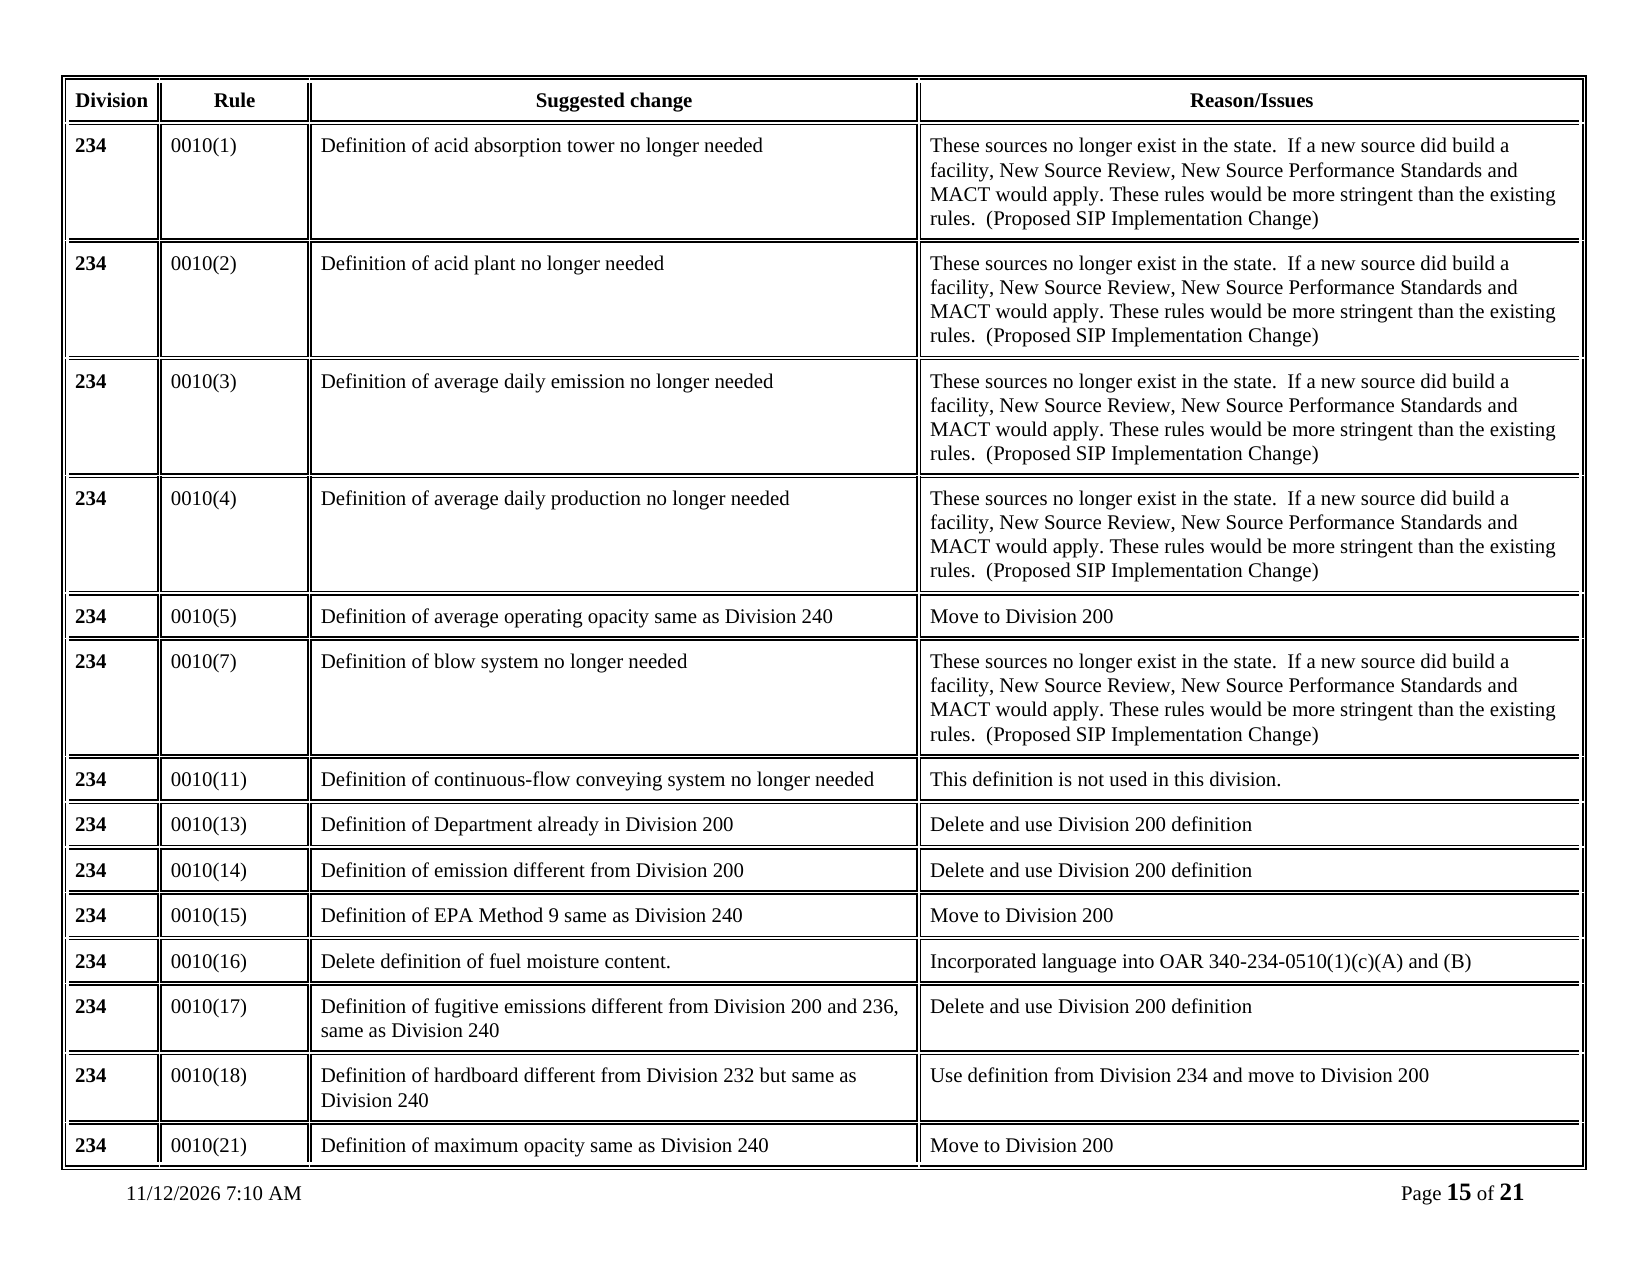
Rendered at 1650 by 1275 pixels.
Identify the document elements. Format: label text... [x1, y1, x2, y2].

table_cell Definition of acid absorption tower no longer needed [312, 125, 916, 238]
table_cell Definition of Department already in Division 200 [312, 804, 916, 845]
table_cell Definition of maximum opacity same as Division 240 [309, 1120, 919, 1165]
table_cell 0010(7) [162, 641, 307, 754]
table_cell Use definition from Division 234 and move to Division 200 [919, 1050, 1584, 1120]
table_cell Delete and use Division 200 definition [919, 981, 1584, 1050]
table_cell 0010(11) [162, 759, 307, 799]
table_cell These sources no longer exist in the state. If a new source did build a facility, New Source Review, New Source Performance Standards and MACT would apply. These rules would be more stringent than the existing rules. (Proposed SIP Implementation Change) [919, 238, 1584, 356]
table_cell Definition of hardboard different from Division 232 but same as Division 240 [312, 1055, 916, 1120]
table_cell 0010(5) [162, 596, 307, 636]
table_cell 234 [64, 936, 159, 981]
table_cell Definition of fugitive emissions different from Division 200 and 236, same as Division 240 [312, 986, 916, 1050]
table_cell These sources no longer exist in the state. If a new source did build a facility, New Source Review, New Source Performance Standards and MACT would apply. These rules would be more stringent than the existing rules. (Proposed SIP Implementation Change) [919, 636, 1584, 754]
table_cell These sources no longer exist in the state. If a new source did build a facility, New Source Review, New Source Performance Standards and MACT would apply. These rules would be more stringent than the existing rules. (Proposed SIP Implementation Change) [919, 473, 1584, 591]
table_cell 234 [64, 799, 159, 845]
table_cell Incorporated language into OAR 340-234-0510(1)(c)(A) and (B) [919, 936, 1584, 981]
table_header Rule [159, 77, 309, 120]
table_cell Definition of continuous-flow conveying system no longer needed [312, 759, 916, 799]
table_cell Definition of average daily emission no longer needed [312, 360, 916, 473]
table_cell 0010(14) [162, 850, 307, 890]
table_cell 234 [64, 473, 159, 591]
table_cell Definition of emission different from Division 200 [312, 850, 916, 890]
table_cell 234 [64, 238, 159, 356]
table_cell 0010(15) [162, 895, 307, 936]
table_cell Definition of average operating opacity same as Division 240 [312, 596, 916, 636]
table_cell Move to Division 200 [919, 890, 1584, 936]
table_cell 234 [64, 1050, 159, 1120]
table_cell 0010(3) [162, 360, 307, 473]
table_cell 0010(2) [162, 243, 307, 356]
table_cell 234 [64, 890, 159, 936]
table_cell Delete and use Division 200 definition [919, 845, 1584, 890]
table_cell 234 [64, 981, 159, 1050]
table_cell Definition of average daily production no longer needed [312, 478, 916, 591]
table_cell Move to Division 200 [919, 1120, 1584, 1165]
table_cell 234 [64, 591, 159, 636]
table_cell 0010(18) [162, 1055, 307, 1120]
table_cell 234 [64, 754, 159, 799]
table_header Reason/Issues [919, 79, 1582, 120]
table_cell Definition of acid plant no longer needed [312, 243, 916, 356]
table_cell Move to Division 200 [919, 591, 1584, 636]
table_cell These sources no longer exist in the state. If a new source did build a facility, New Source Review, New Source Performance Standards and MACT would apply. These rules would be more stringent than the existing rules. (Proposed SIP Implementation Change) [919, 356, 1584, 473]
table_cell 0010(16) [162, 940, 307, 981]
table_cell 234 [64, 120, 159, 238]
table_cell Delete definition of fuel moisture content. [312, 940, 916, 981]
table_cell This definition is not used in this division. [919, 754, 1584, 799]
table_cell 0010(1) [162, 125, 307, 238]
table_cell Delete and use Division 200 definition [919, 799, 1584, 845]
table_header Suggested change [309, 77, 919, 120]
table_cell 234 [64, 356, 159, 473]
table_header Division [66, 80, 159, 120]
table_cell Definition of blow system no longer needed [312, 641, 916, 754]
table_cell Definition of EPA Method 9 same as Division 240 [312, 895, 916, 936]
table_cell 234 [64, 845, 159, 890]
table_cell These sources no longer exist in the state. If a new source did build a facility, New Source Review, New Source Performance Standards and MACT would apply. These rules would be more stringent than the existing rules. (Proposed SIP Implementation Change) [919, 120, 1584, 238]
table_cell 234 [64, 636, 159, 754]
table_cell 0010(13) [162, 804, 307, 845]
table_cell 234 [64, 1120, 159, 1165]
table_cell 0010(21) [159, 1120, 309, 1165]
table_cell 0010(4) [162, 478, 307, 591]
table_cell 0010(17) [162, 986, 307, 1050]
